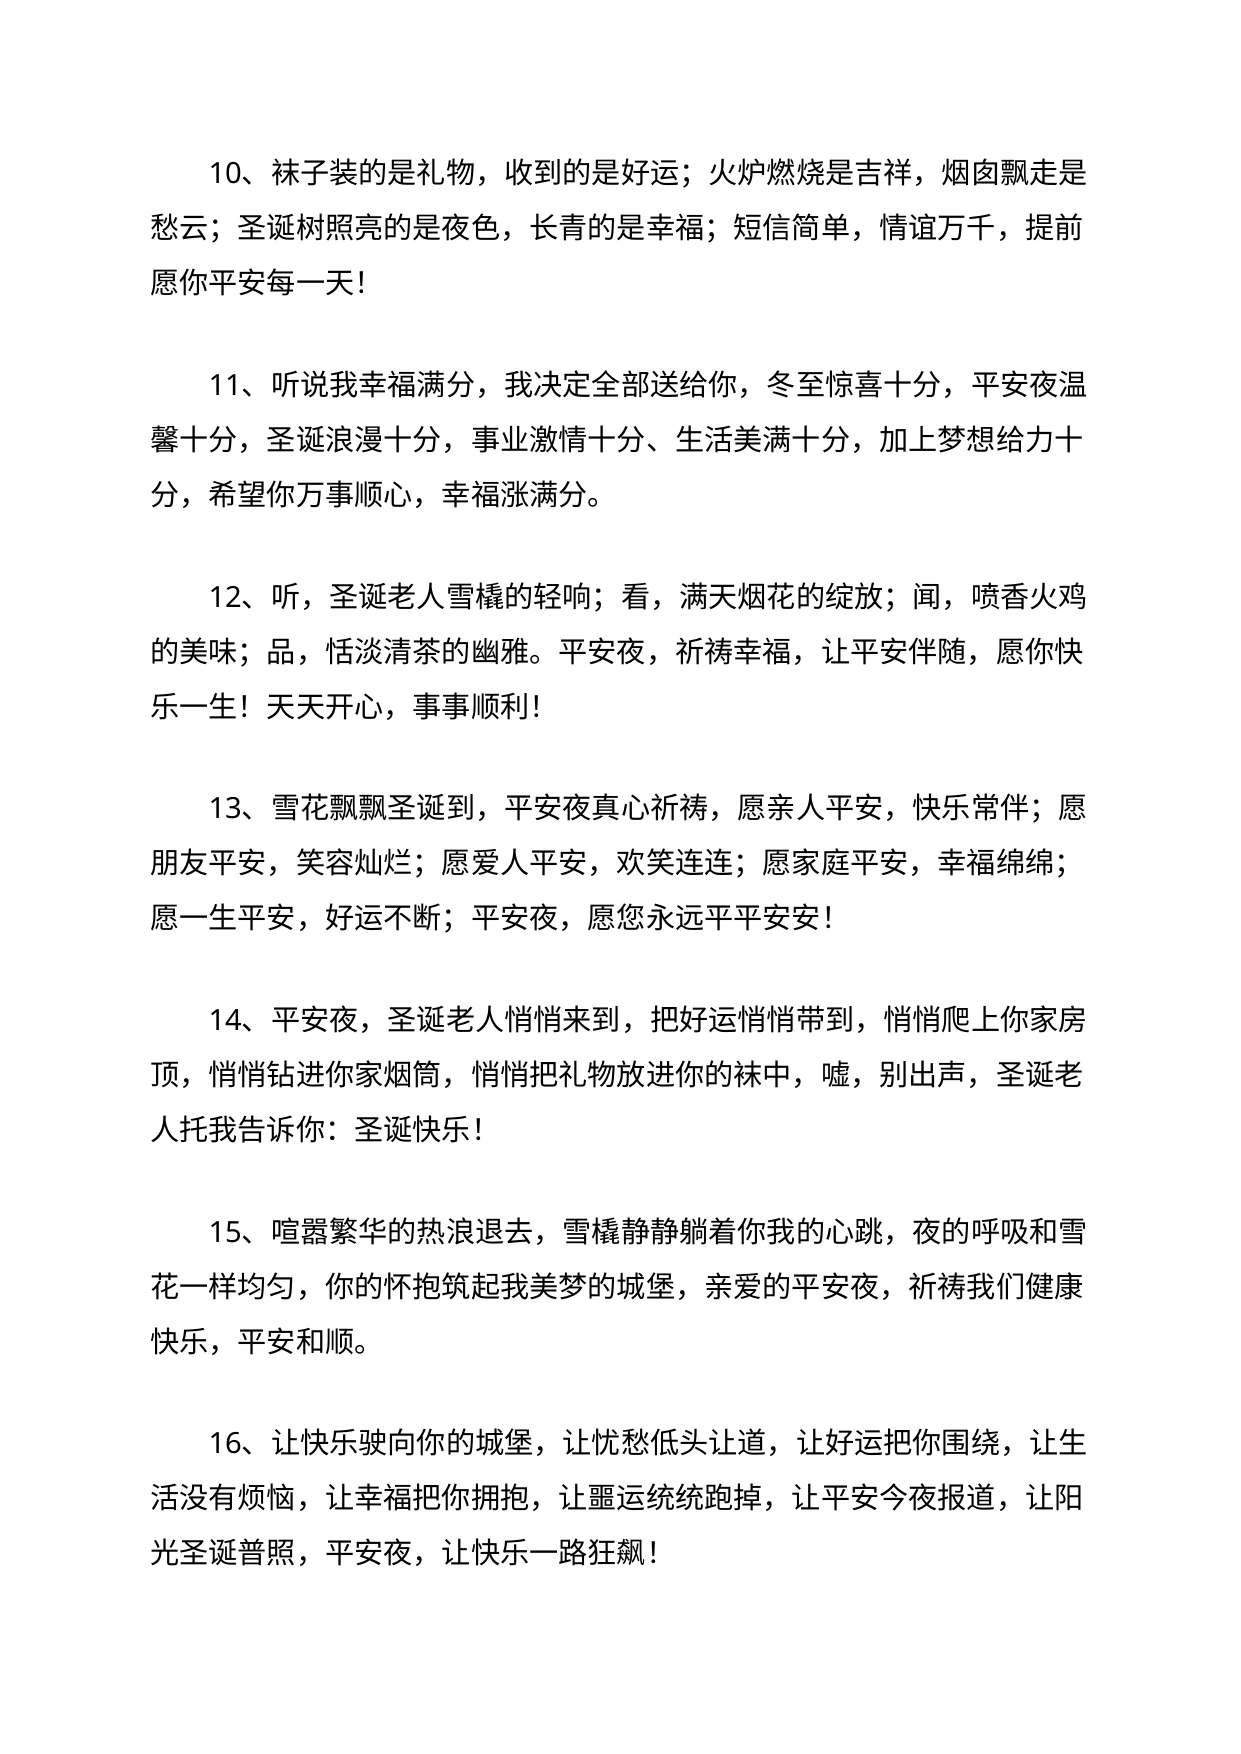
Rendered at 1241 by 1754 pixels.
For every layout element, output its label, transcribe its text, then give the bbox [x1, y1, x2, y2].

text 12、听，圣诞老人雪橇的轻响；看，满天烟花的绽放；闻，喷香火鸡的美味；品，恬淡清茶的幽雅。平安夜，祈祷幸福，让平安伴随，愿你快乐一生！天天开心，事事顺利！ [150, 573, 1090, 726]
text 15、喧嚣繁华的热浪退去，雪橇静静躺着你我的心跳，夜的呼吸和雪花一样均匀，你的怀抱筑起我美梦的城堡，亲爱的平安夜，祈祷我们健康快乐，平安和顺。 [150, 1208, 1090, 1361]
text 13、雪花飘飘圣诞到，平安夜真心祈祷，愿亲人平安，快乐常伴；愿朋友平安，笑容灿烂；愿爱人平安，欢笑连连；愿家庭平安，幸福绵绵；愿一生平安，好运不断；平安夜，愿您永远平平安安！ [150, 785, 1090, 937]
text 11、听说我幸福满分，我决定全部送给你，冬至惊喜十分，平安夜温馨十分，圣诞浪漫十分，事业激情十分、生活美满十分，加上梦想给力十分，希望你万事顺心，幸福涨满分。 [150, 362, 1090, 514]
text 16、让快乐驶向你的城堡，让忧愁低头让道，让好运把你围绕，让生活没有烦恼，让幸福把你拥抱，让噩运统统跑掉，让平安今夜报道，让阳光圣诞普照，平安夜，让快乐一路狂飙！ [150, 1420, 1090, 1572]
text 10、袜子装的是礼物，收到的是好运；火炉燃烧是吉祥，烟囱飘走是愁云；圣诞树照亮的是夜色，长青的是幸福；短信简单，情谊万千，提前愿你平安每一天！ [150, 150, 1090, 302]
text 14、平安夜，圣诞老人悄悄来到，把好运悄悄带到，悄悄爬上你家房顶，悄悄钻进你家烟筒，悄悄把礼物放进你的袜中，嘘，别出声，圣诞老人托我告诉你：圣诞快乐！ [150, 997, 1090, 1149]
